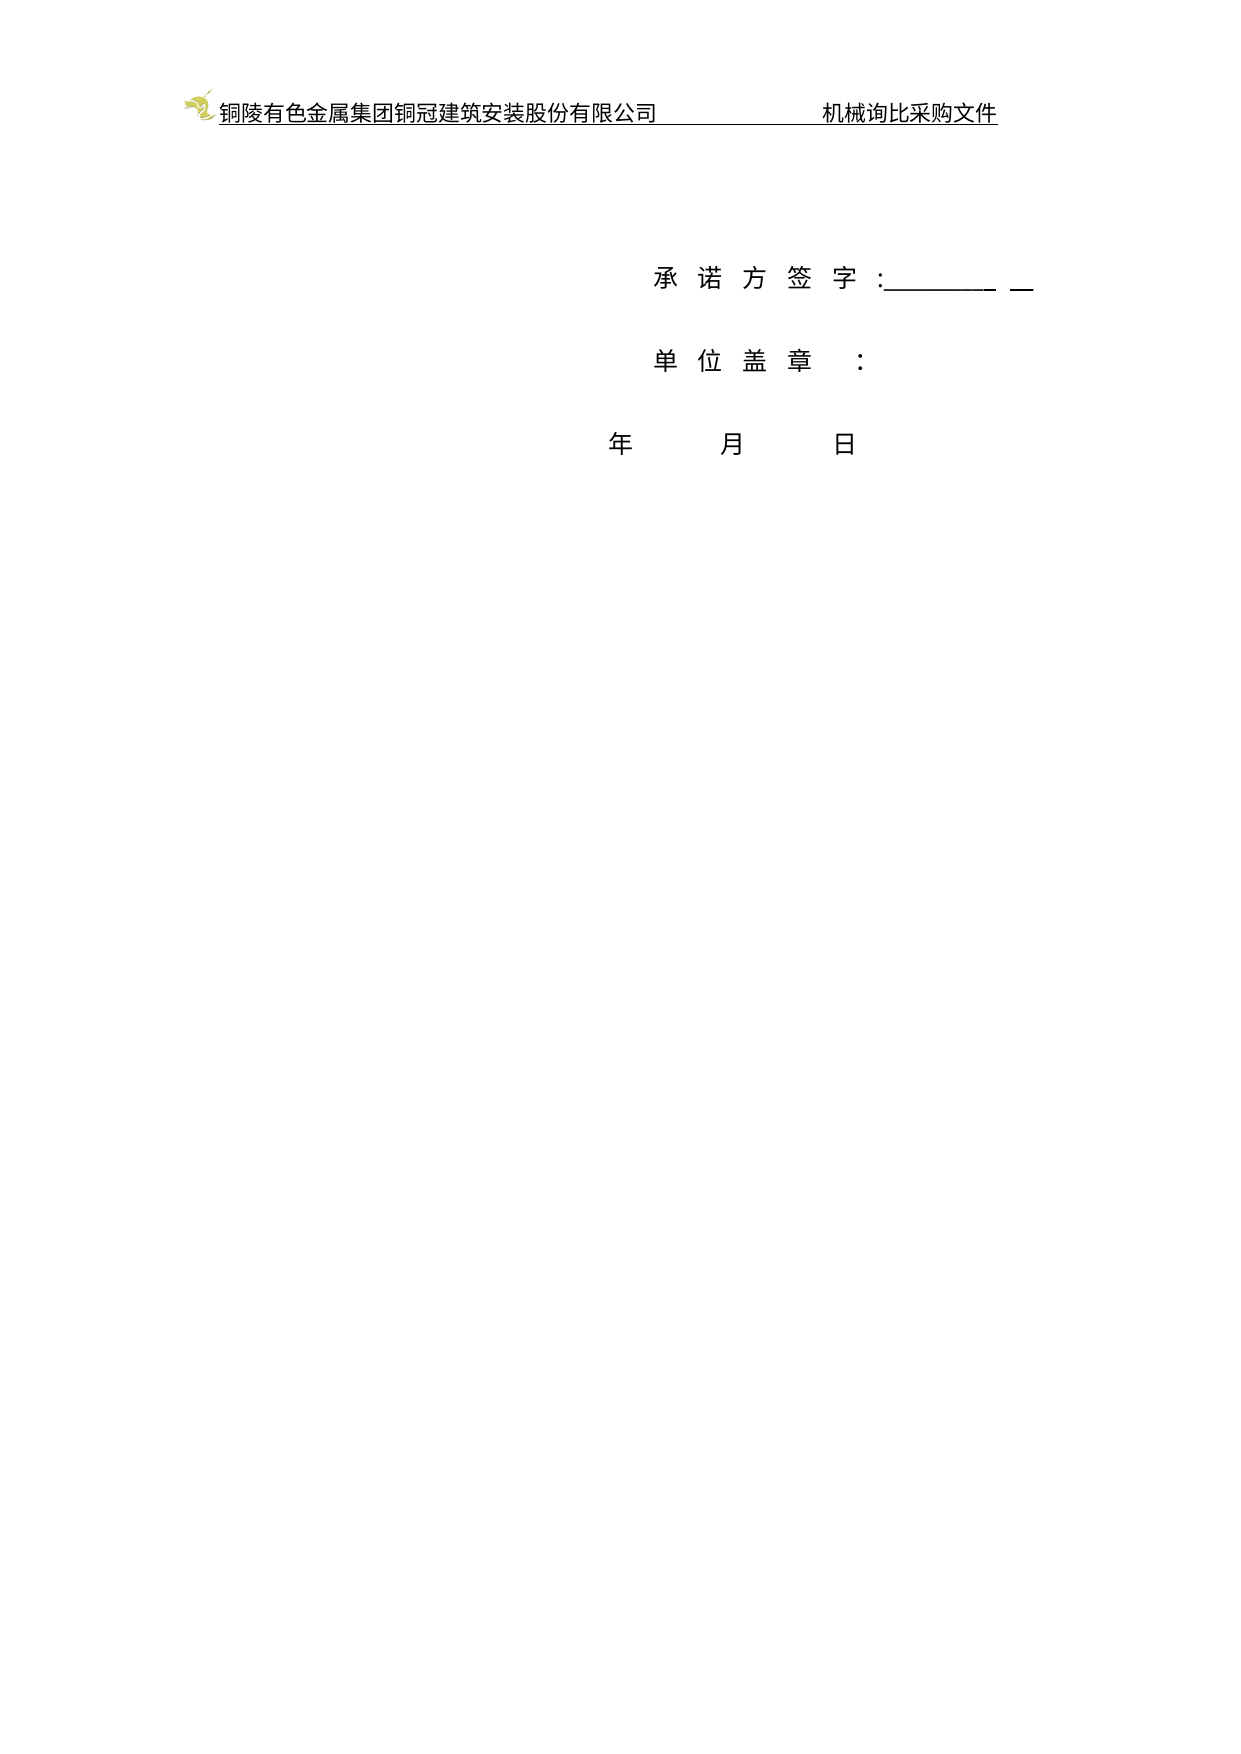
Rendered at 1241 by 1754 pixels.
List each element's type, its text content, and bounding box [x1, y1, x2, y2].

text 年 月 日 [182, 410, 1101, 475]
text 承诺方签字:_________ [182, 244, 1101, 309]
picture [182, 88, 219, 122]
text 单位盖章 ： [182, 327, 1101, 392]
